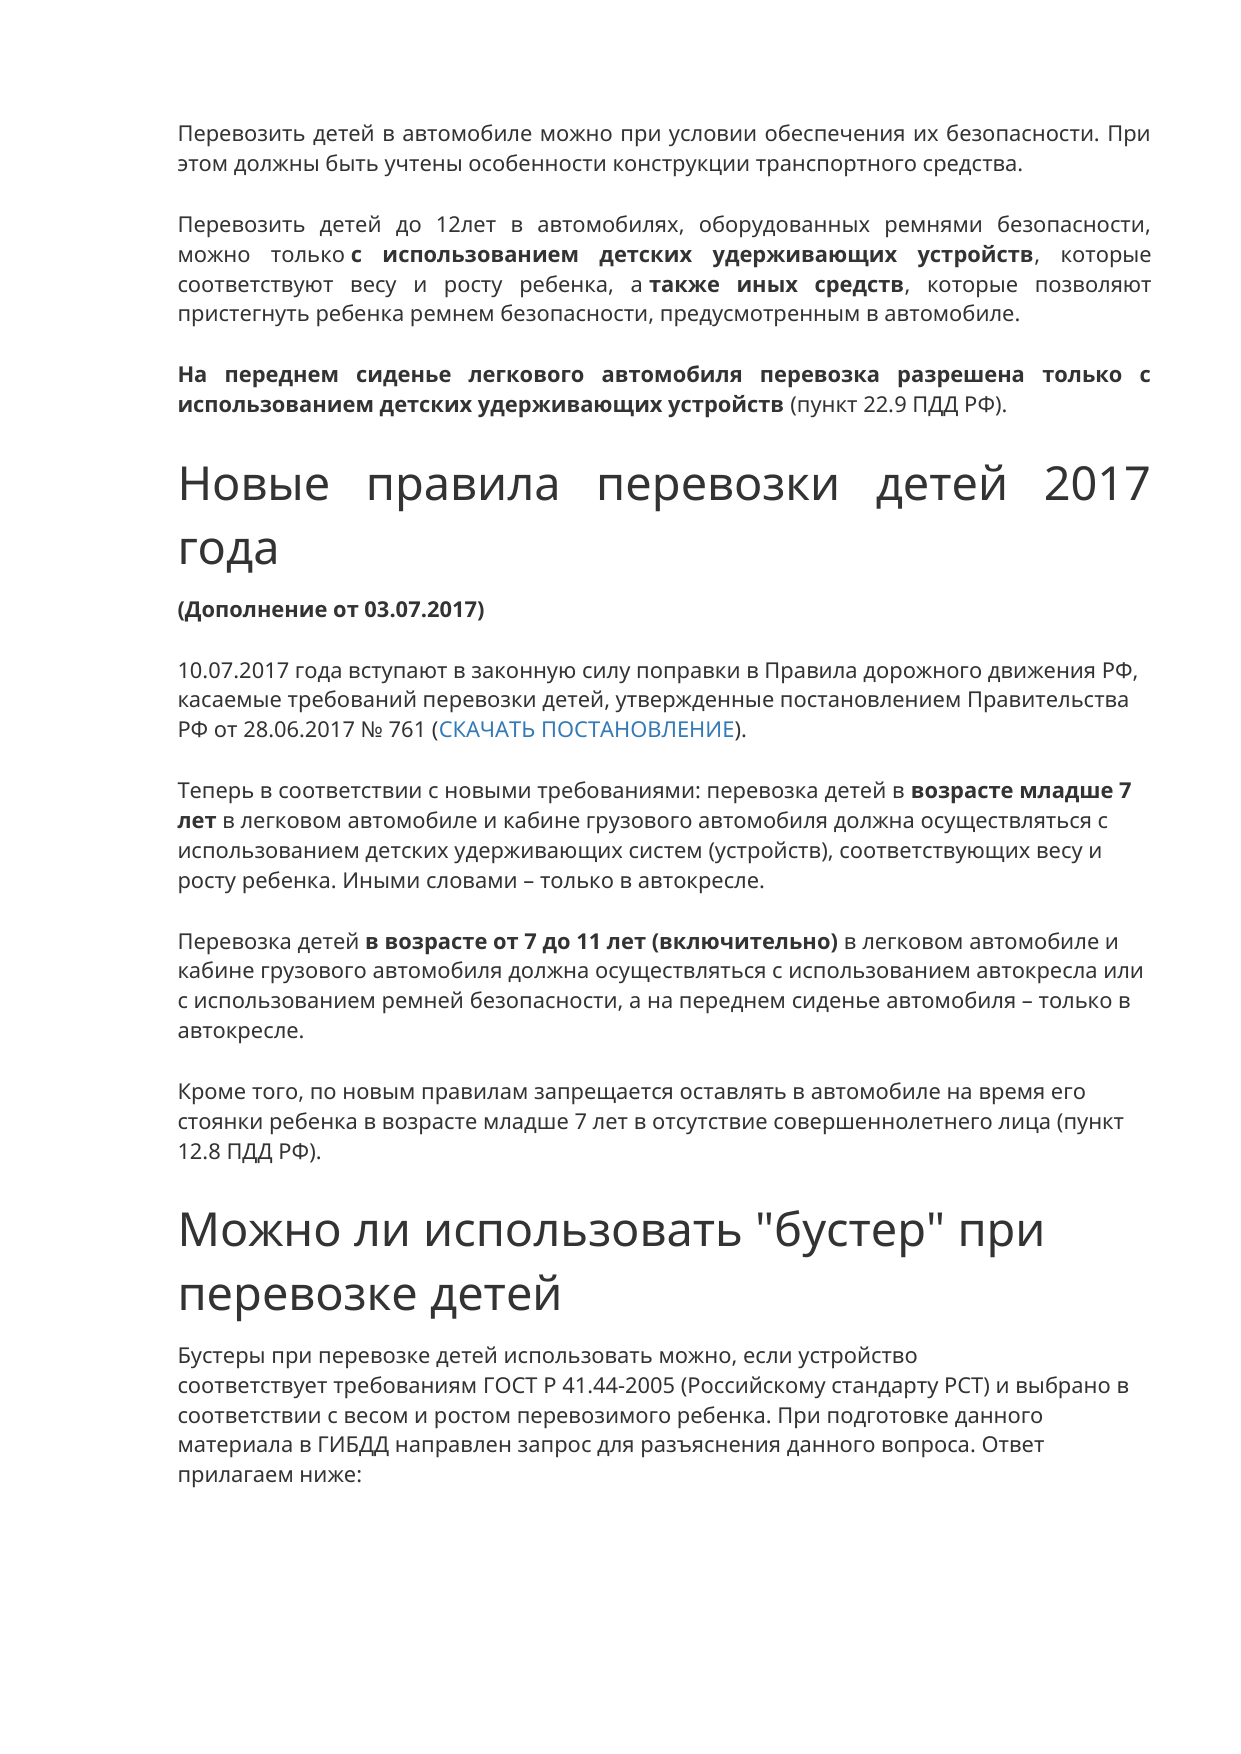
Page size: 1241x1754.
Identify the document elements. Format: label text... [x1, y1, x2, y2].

text Бустеры при перевозке детей использовать можно, если устройство соответствует требованиям ГОСТ Р 41.44-2005 (Российскому стандарту РСТ) и выбрано в соответствии с весом и ростом перевозимого ребенка. При подготовке данного материала в ГИБДД направлен запрос для разъяснения данного вопроса. Ответ прилагаем ниже: [177, 1340, 1152, 1489]
text Перевозка детей в возрасте от 7 до 11 лет (включительно) в легковом автомобиле и кабине грузового автомобиля должна осуществляться с использованием автокресла или с использованием ремней безопасности, а на переднем сиденье автомобиля – только в автокресле. [177, 926, 1152, 1045]
text Перевозить детей в автомобиле можно при условии обеспечения их безопасности. При этом должны быть учтены особенности конструкции транспортного средства. [177, 118, 1152, 178]
text Перевозить детей до 12лет в автомобилях, оборудованных ремнями безопасности, можно только с использованием детских удерживающих устройств, которые соответствуют весу и росту ребенка, а также иных средств, которые позволяют пристегнуть ребенка ремнем безопасности, предусмотренным в автомобиле. [177, 209, 1152, 328]
text Можно ли использовать "бустер" при перевозке детей [177, 1197, 1152, 1324]
text Кроме того, по новым правилам запрещается оставлять в автомобиле на время его стоянки ребенка в возрасте младше 7 лет в отсутствие совершеннолетнего лица (пункт 12.8 ПДД РФ). [177, 1076, 1152, 1165]
text На переднем сиденье легкового автомобиля перевозка разрешена только с использованием детских удерживающих устройств (пункт 22.9 ПДД РФ). [177, 359, 1152, 419]
text Новые правила перевозки детей 2017 года [177, 450, 1152, 578]
text (Дополнение от 03.07.2017) [177, 593, 1152, 623]
text 10.07.2017 года вступают в законную силу поправки в Правила дорожного движения РФ, касаемые требований перевозки детей, утвержденные постановлением Правительства РФ от 28.06.2017 № 761 (СКАЧАТЬ ПОСТАНОВЛЕНИЕ). [177, 654, 1152, 744]
text Теперь в соответствии с новыми требованиями: перевозка детей в возрасте младше 7 лет в легковом автомобиле и кабине грузового автомобиля должна осуществляться с использованием детских удерживающих систем (устройств), соответствующих весу и росту ребенка. Иными словами – только в автокресле. [177, 775, 1152, 894]
